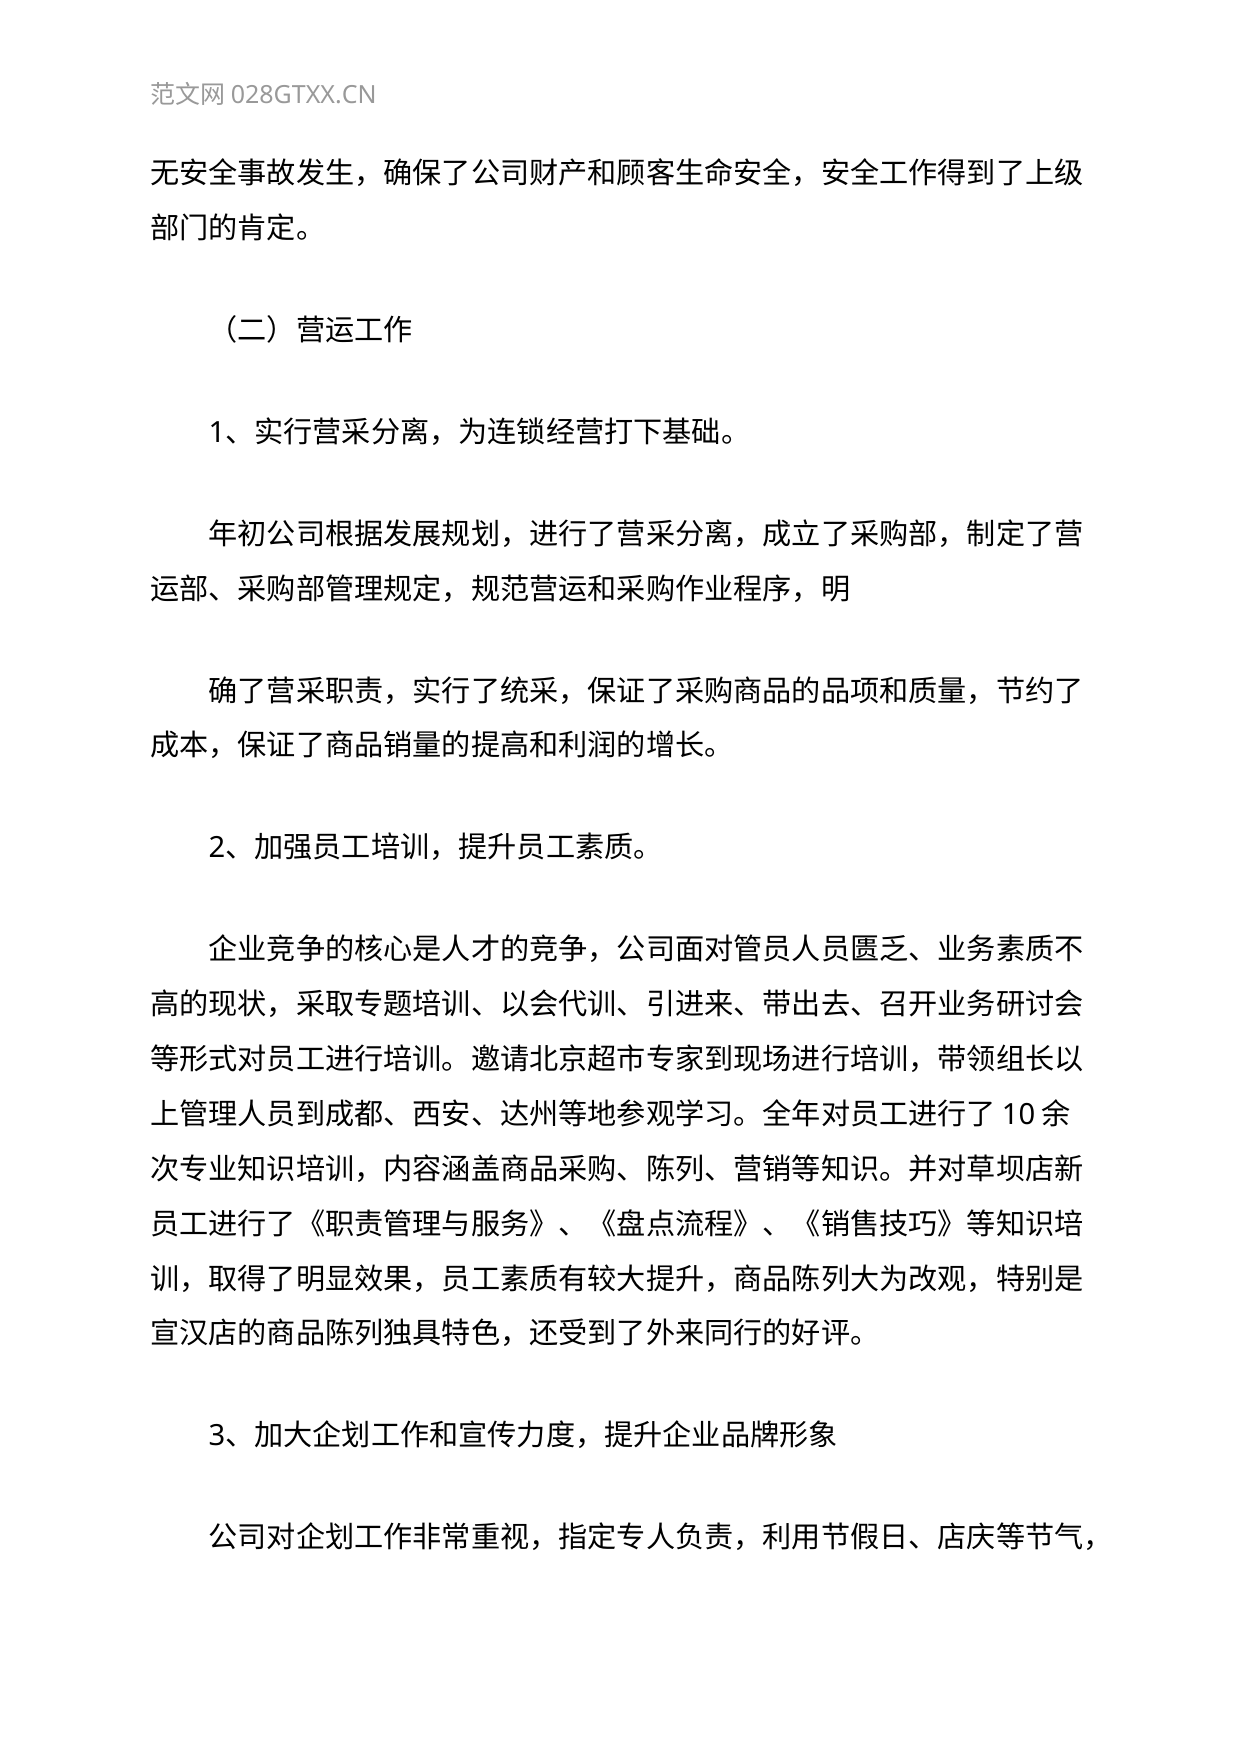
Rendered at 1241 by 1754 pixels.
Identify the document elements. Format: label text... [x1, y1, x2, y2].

text （二）营运工作 [150, 307, 1090, 349]
text 年初公司根据发展规划，进行了营采分离，成立了采购部，制定了营运部、采购部管理规定，规范营运和采购作业程序，明 [150, 510, 1090, 608]
text 确了营采职责，实行了统采，保证了采购商品的品项和质量，节约了成本，保证了商品销量的提高和利润的增长。 [150, 667, 1090, 764]
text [150, 150, 1090, 247]
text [150, 1514, 1090, 1556]
text 2、加强员工培训，提升员工素质。 [150, 824, 1090, 866]
text 1、实行营采分离，为连锁经营打下基础。 [150, 408, 1090, 451]
text 企业竞争的核心是人才的竞争，公司面对管员人员匮乏、业务素质不高的现状，采取专题培训、以会代训、引进来、带出去、召开业务研讨会等形式对员工进行培训。邀请北京超市专家到现场进行培训，带领组长以上管理人员到成都、西安、达州等地参观学习。全年对员工进行了10余次专业知识培训，内容涵盖商品采购、陈列、营销等知识。并对草坝店新员工进行了《职责管理与服务》、《盘点流程》、《销售技巧》等知识培训，取得了明显效果，员工素质有较大提升，商品陈列大为改观，特别是宣汉店的商品陈列独具特色，还受到了外来同行的好评。 [150, 926, 1090, 1352]
text 3、加大企划工作和宣传力度，提升企业品牌形象 [150, 1412, 1090, 1454]
